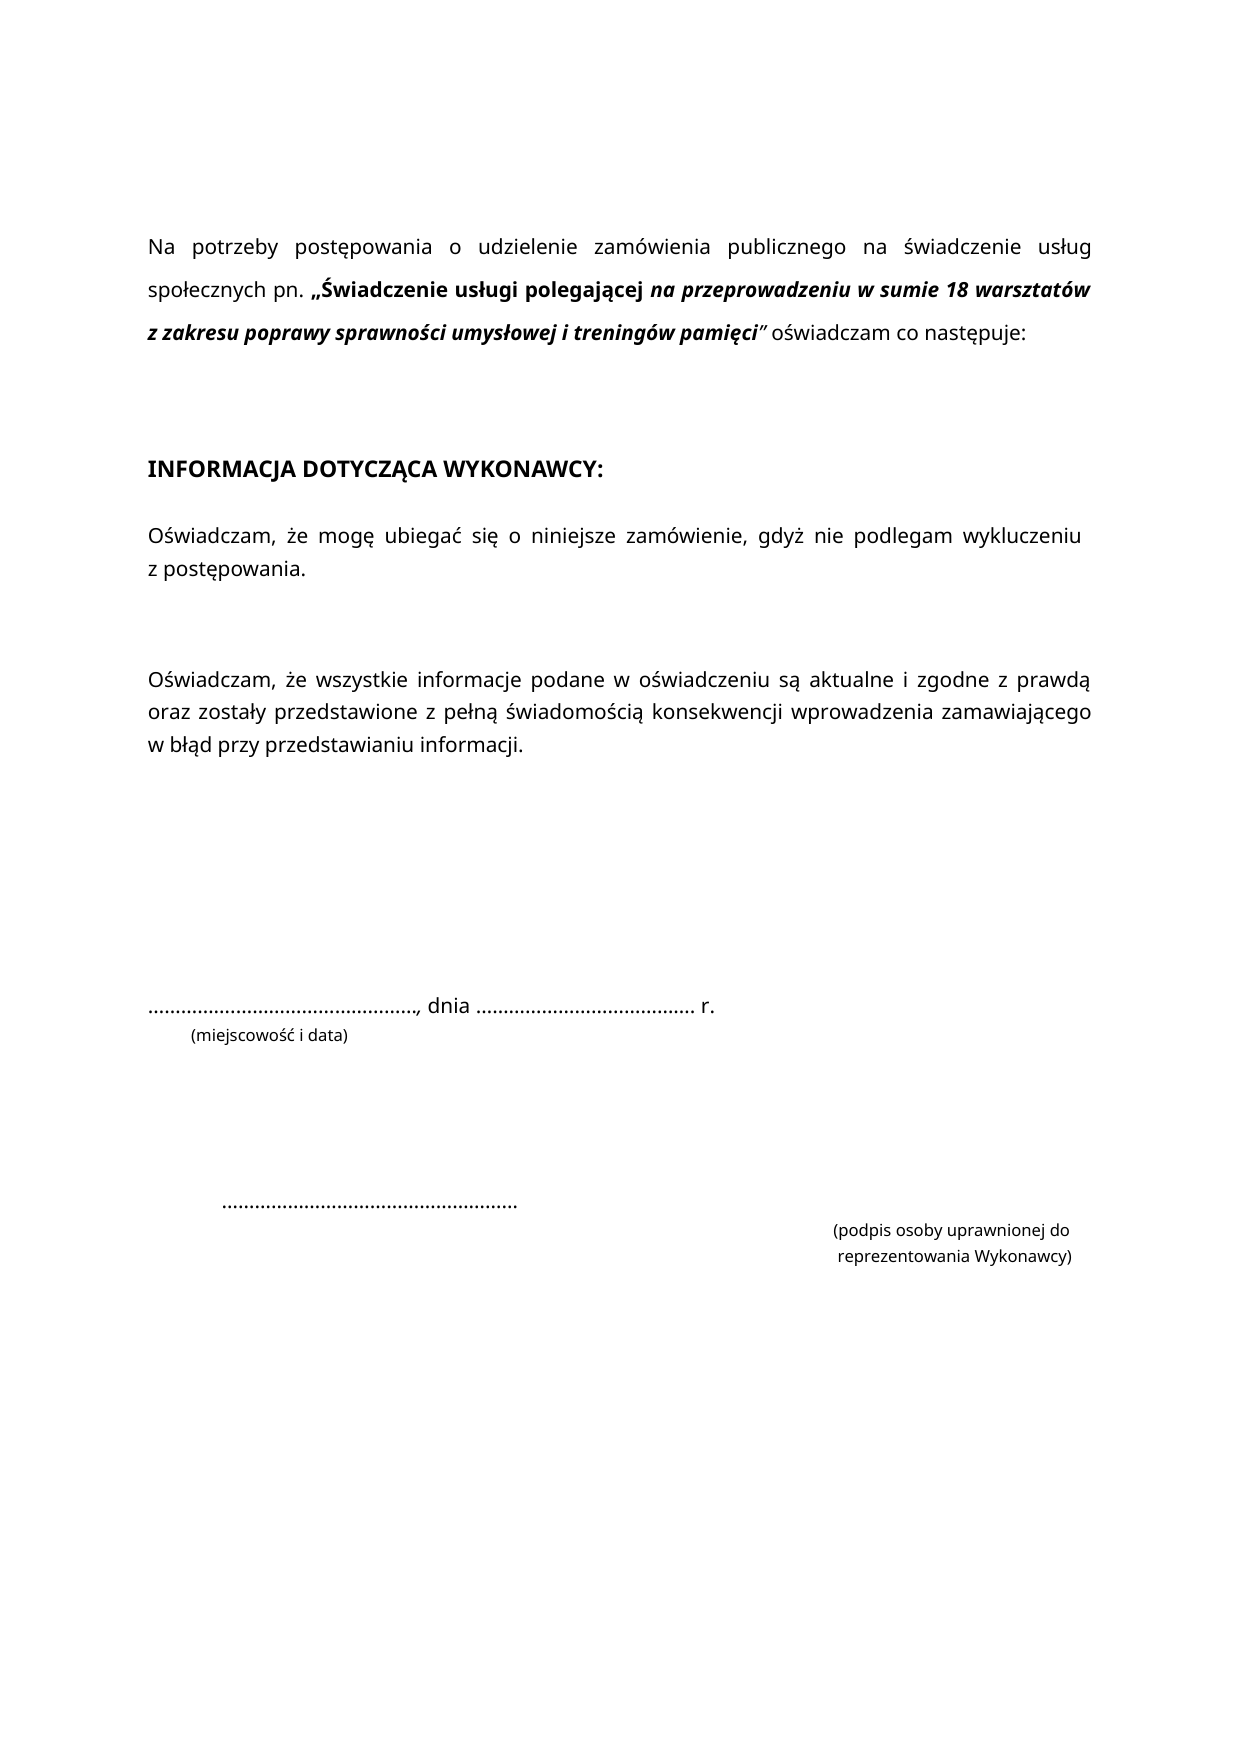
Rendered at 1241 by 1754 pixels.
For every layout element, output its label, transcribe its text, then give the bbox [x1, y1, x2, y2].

text Na potrzeby postępowania o udzielenie zamówienia publicznego na świadczenie usług społecznych pn. „Świadczenie usługi polegającej na przeprowadzeniu w sumie 18 warsztatów z zakresu poprawy sprawności umysłowej i treningów pamięci” oświadczam co następuje: [148, 232, 1093, 346]
text reprezentowania Wykonawcy) [811, 1244, 1093, 1267]
text …………….……………………………, dnia …………………………………. r. [148, 991, 1093, 1019]
text (podpis osoby uprawnionej do [811, 1218, 1093, 1241]
text (miejscowość i data) [148, 1023, 1093, 1046]
text INFORMACJA DOTYCZĄCA WYKONAWCY: [148, 453, 1092, 484]
text Oświadczam, że wszystkie informacje podane w oświadczeniu są aktualne i zgodne z prawdą oraz zostały przedstawione z pełną świadomością konsekwencji wprowadzenia zamawiającego w błąd przy przedstawianiu informacji. [148, 665, 1093, 758]
text Oświadczam, że mogę ubiegać się o niniejsze zamówienie, gdyż nie podlegam wykluczeniu z postępowania. [148, 521, 1092, 582]
text ……………………………………………… [148, 1154, 1093, 1214]
